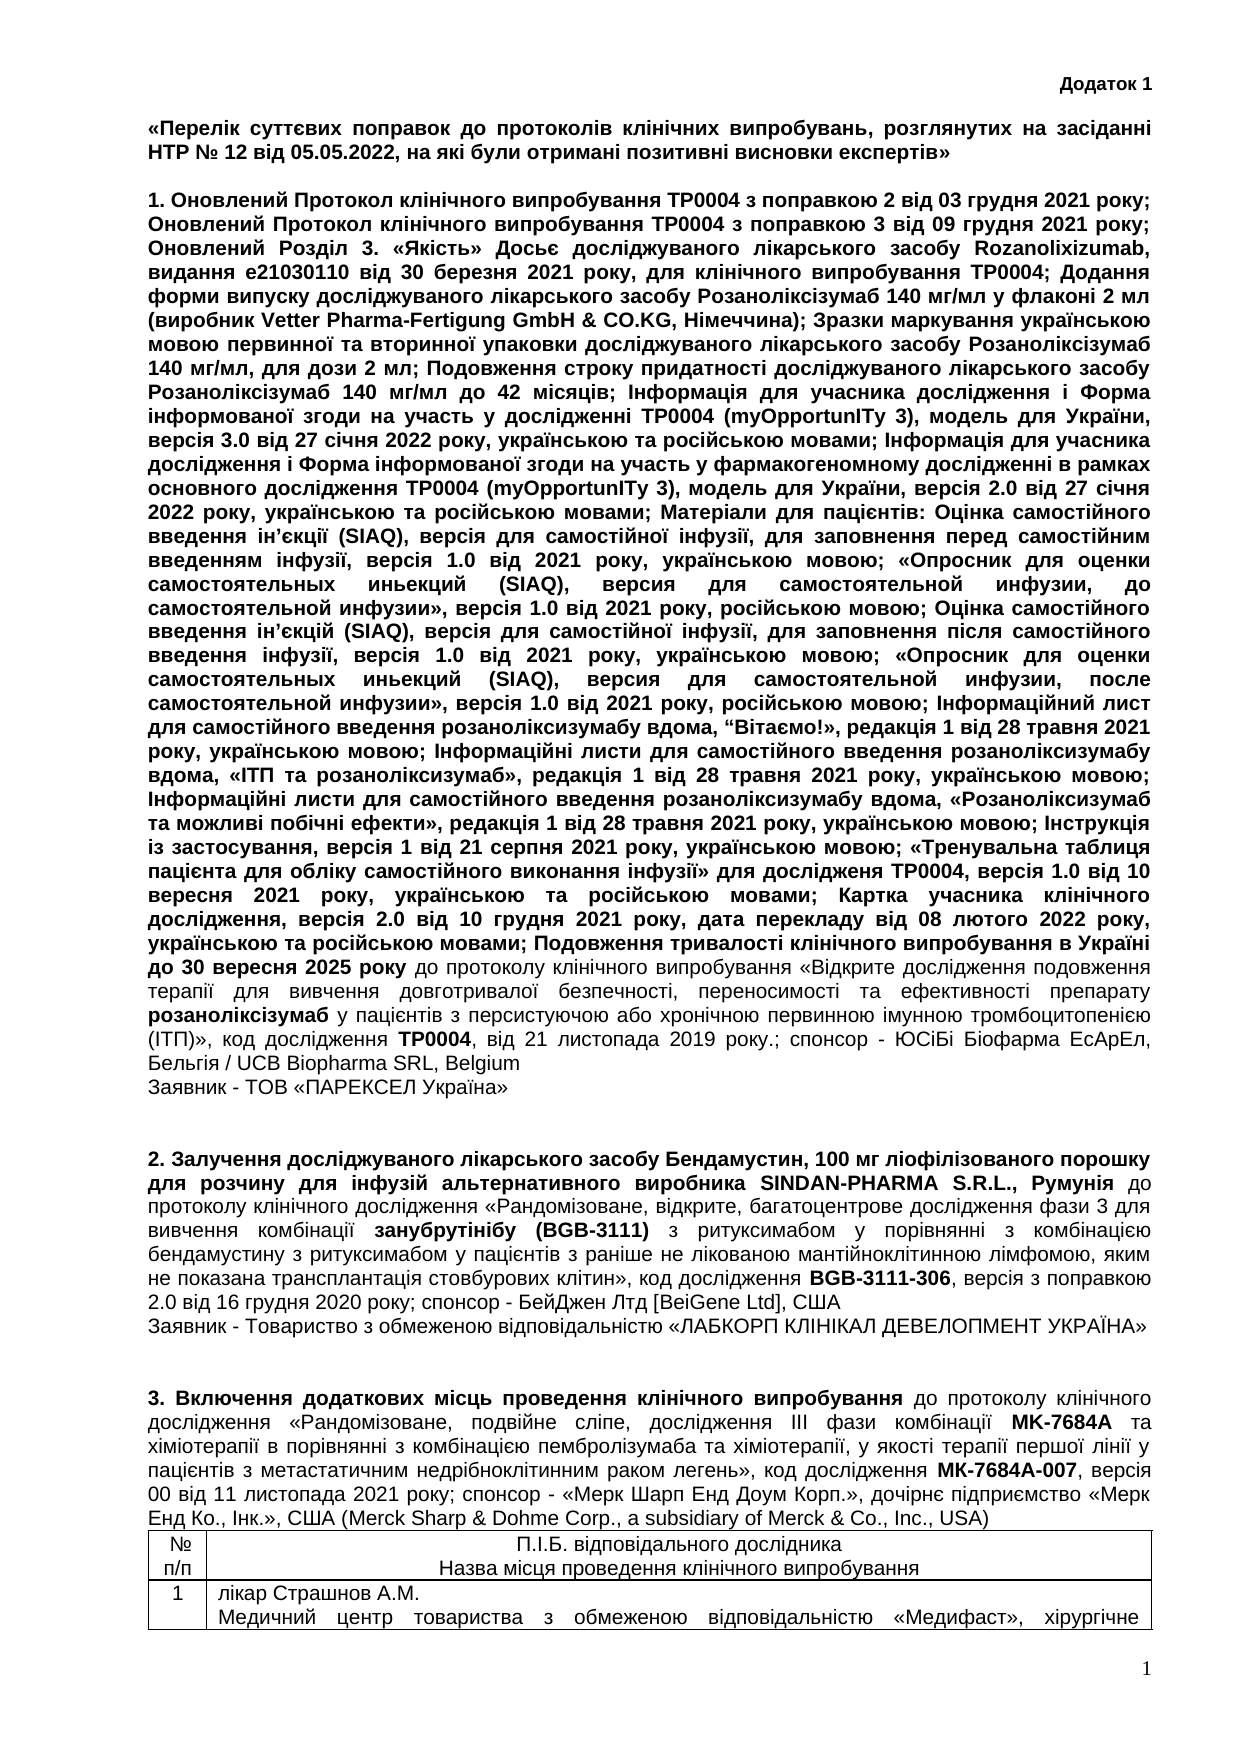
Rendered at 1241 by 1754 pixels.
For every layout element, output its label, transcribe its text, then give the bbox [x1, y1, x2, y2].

text Заявник - Товариство з обмеженою відповідальністю «ЛАБКОРП КЛІНІКАЛ ДЕВЕЛОПМЕНТ УКРАЇНА» [148, 1314, 1152, 1338]
table_cell 1 [149, 1581, 206, 1629]
table_header № п/п [149, 1531, 206, 1579]
text 1. Оновлений Протокол клінічного випробування TP0004 з поправкою 2 від 03 грудня 2021 року; Оновлений Протокол клінічного випробування TP0004 з поправкою 3 від 09 грудня 2021 року; Оновлений Розділ 3. «Якість» Досьє досліджуваного лікарського засобу Rozanolixizumab, видання e21030110 від 30 березня 2021 року, для клінічного випробування TP0004; Додання форми випуску досліджуваного лікарського засобу Розаноліксізумаб 140 мг/мл у флаконі 2 мл (виробник Vetter Pharma-Fertigung GmbH & CO.KG, Німеччина); Зразки маркування українською мовою первинної та вторинної упаковки досліджуваного лікарського засобу Розаноліксізумаб 140 мг/мл, для дози 2 мл; Подовження строку придатності досліджуваного лікарського засобу Розаноліксізумаб 140 мг/мл до 42 місяців; Інформація для учасника дослідження і Форма інформованої згоди на участь у дослідженні TP0004 (myOpportunITy 3), модель для України, версія 3.0 від 27 січня 2022 року, українською та російською мовами; Інформація для учасника дослідження і Форма інформованої згоди на участь у фармакогеномному дослідженні в рамках основного дослідження TP0004 (myOpportunITy 3), модель для України, версія 2.0 від 27 січня 2022 року, українською та російською мовами; Матеріали для пацієнтів: Оцінка самостійного введення ін’єкції (SIAQ), версія для самостійної інфузії, для заповнення перед самостійним введенням інфузії, версія 1.0 від 2021 року, українською мовою; «Опросник для оценки самостоятельных иньекций (SIAQ), версия для самостоятельной инфузии, до самостоятельной инфузии», версія 1.0 від 2021 року, російською мовою; Оцінка самостійного введення ін’єкцій (SIAQ), версія для самостійної інфузії, для заповнення після самостійного введення інфузії, версія 1.0 від 2021 року, українською мовою; «Опросник для оценки самостоятельных иньекций (SIAQ), версия для самостоятельной инфузии, после самостоятельной инфузии», версія 1.0 від 2021 року, російською мовою; Інформаційний лист для самостійного введення розаноліксизумабу вдома, “Вітаємо!», редакція 1 від 28 травня 2021 року, українською мовою; Інформаційні листи для самостійного введення розаноліксизумабу вдома, «ІТП та розаноліксизумаб», редакція 1 від 28 травня 2021 року, українською мовою; Інформаційні листи для самостійного введення розаноліксизумабу вдома, «Розаноліксизумаб та можливі побічні ефекти», редакція 1 від 28 травня 2021 року, українською мовою; Інструкція із застосування, версія 1 від 21 серпня 2021 року, українською мовою; «Тренувальна таблиця пацієнта для обліку самостійного виконання інфузії» для дослідженя TP0004, версія 1.0 від 10 вересня 2021 року, українською та російською мовами; Картка учасника клінічного дослідження, версія 2.0 від 10 грудня 2021 року, дата перекладу від 08 лютого 2022 року, українською та російською мовами; Подовження тривалості клінічного випробування в Україні до 30 вересня 2025 року до протоколу клінічного випробування «Відкрите дослідження подовження терапії для вивчення довготривалої безпечності, переносимості та ефективності препарату розаноліксізумаб у пацієнтів з персистуючою або хронічною первинною імунною тромбоцитопенією (ІТП)», код дослідження TP0004, від 21 листопада 2019 року.; спонсор - ЮСіБі Біофарма ЕсАрЕл, Бельгія / UCB Biopharma SRL, Belgium [148, 188, 1152, 1074]
text 2. Залучення досліджуваного лікарського засобу Бендамустин, 100 мг ліофілізованого порошку для розчину для інфузій альтернативного виробника SINDAN-PHARMA S.R.L., Румунія до протоколу клінічного дослідження «Рандомізоване, відкрите, багатоцентрове дослідження фази 3 для вивчення комбінації занубрутінібу (BGB-3111) з ритуксимабом у порівнянні з комбінацією бендамустину з ритуксимабом у пацієнтів з раніше не лікованою мантійноклітинною лімфомою, яким не показана трансплантація стовбурових клітин», код дослідження BGB-3111-306, версія з поправкою 2.0 від 16 грудня 2020 року; спонсор - БейДжен Лтд [BeiGene Ltd], США [148, 1146, 1152, 1314]
text Додаток 1 [148, 73, 1152, 95]
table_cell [207, 1581, 1151, 1629]
text Заявник - ТОВ «ПАРЕКСЕЛ Україна» [148, 1074, 1152, 1098]
text «Перелік суттєвих поправок до протоколів клінічних випробувань, розглянутих на засіданні НТР № 12 від 05.05.2022, на які були отримані позитивні висновки експертів» [148, 116, 1152, 164]
table_header П.І.Б. відповідального дослідника Назва місця проведення клінічного випробування [207, 1531, 1151, 1579]
text 3. Включення додаткових місць проведення клінічного випробування до протоколу клінічного дослідження «Рандомізоване, подвійне сліпе, дослідження ІІІ фази комбінації MK-7684A та хіміотерапії в порівнянні з комбінацією пембролізумаба та хіміотерапії, у якості терапії першої лінії у пацієнтів з метастатичним недрібноклітинним раком легень», код дослідження МК-7684A-007, версія 00 від 11 листопада 2021 року; спонсор - «Мерк Шарп Енд Доум Корп.», дочірнє підприємство «Мерк Енд Ко., Інк.», США (Merck Sharp & Dohme Corp., a subsidiary of Merck & Co., Inc., USA) [148, 1386, 1152, 1530]
